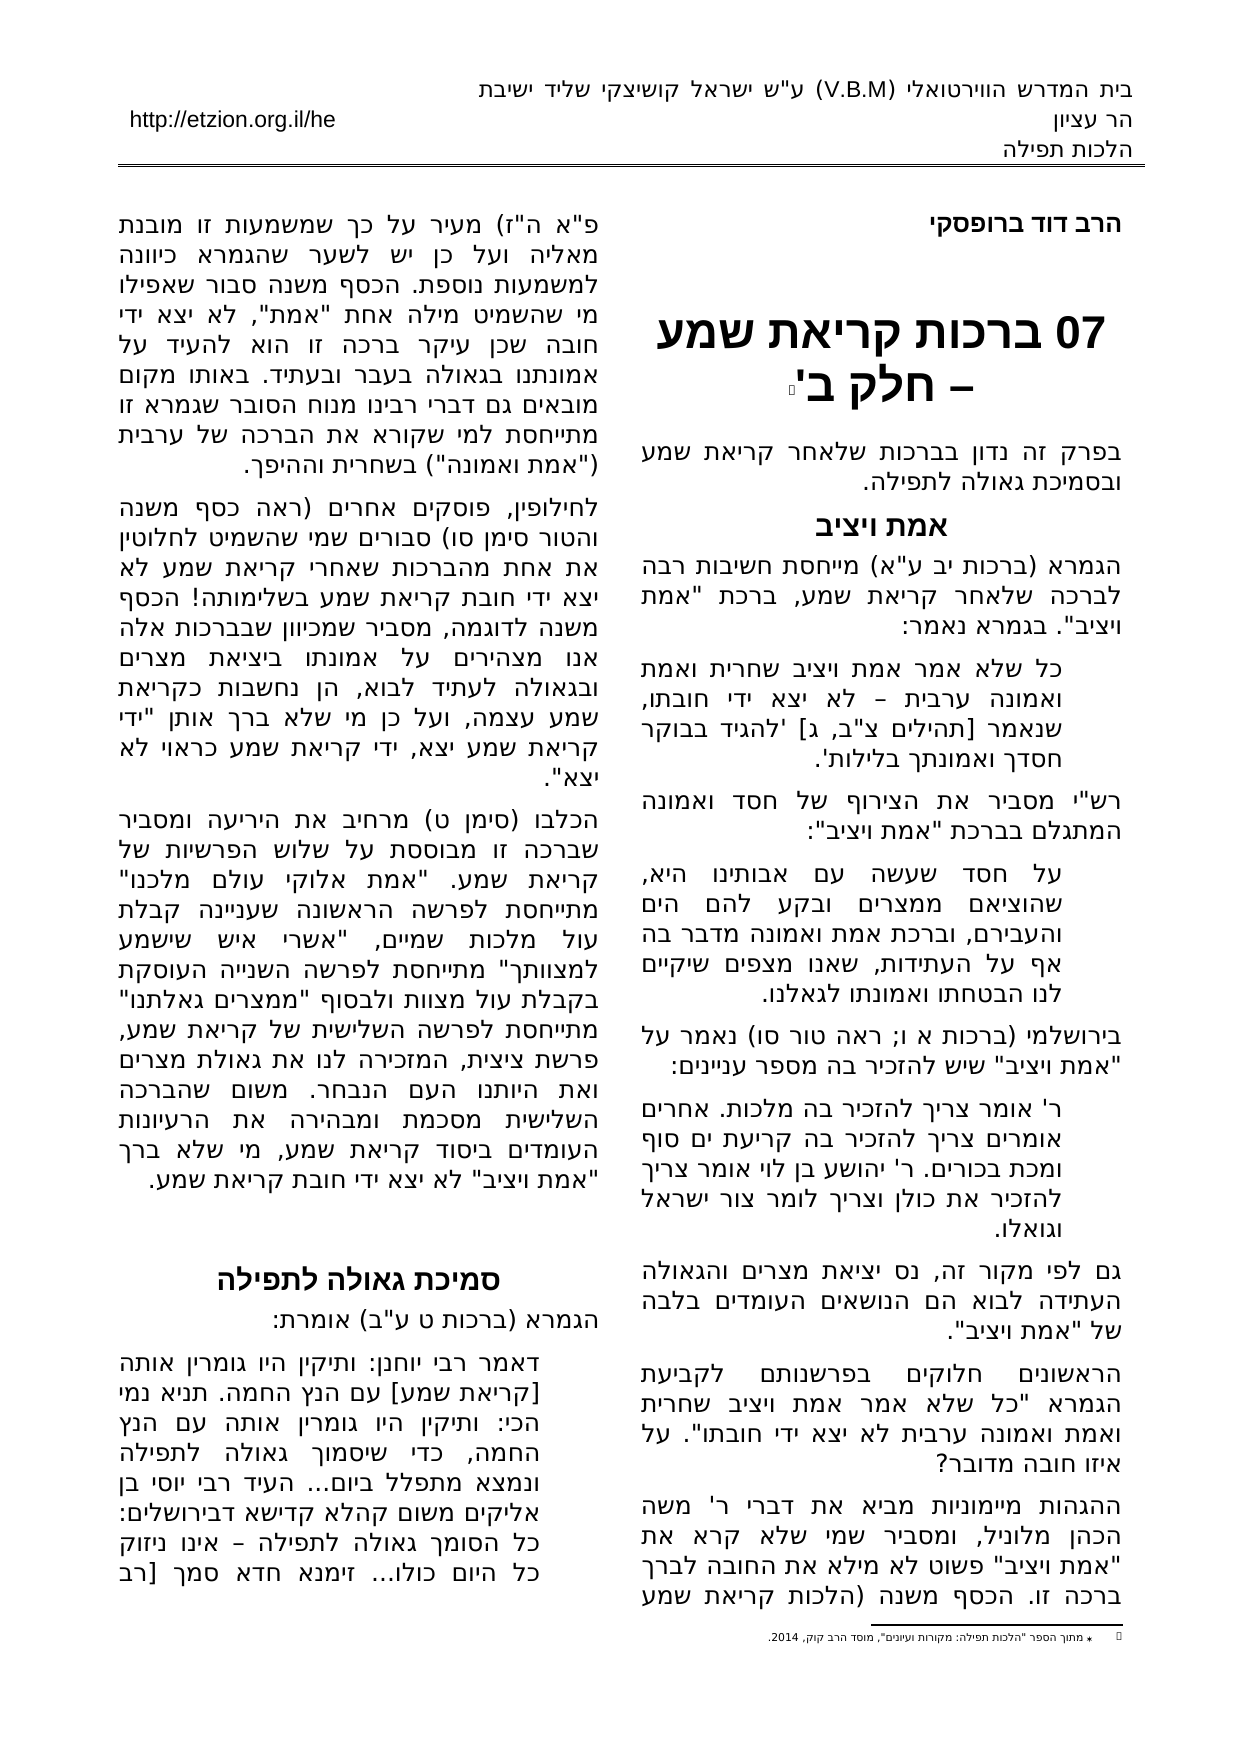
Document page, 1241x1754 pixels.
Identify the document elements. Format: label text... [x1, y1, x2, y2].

text רש"י מסביר את הצירוף של חסד ואמונה המתגלם בברכת "אמת ויציב": [641, 786, 1122, 846]
text בירושלמי (ברכות א ו; ראה טור סו) נאמר על "אמת ויציב" שיש להזכיר בה מספר עניינים: [641, 1021, 1122, 1081]
text לחילופין, פוסקים אחרים (ראה כסף משנה והטור סימן סו) סבורים שמי שהשמיט לחלוטין את אחת מהברכות שאחרי קריאת שמע לא יצא ידי חובת קריאת שמע בשלימותה! הכסף משנה לדוגמה, מסביר שמכיוון שבברכות אלה אנו מצהירים על אמונתו ביציאת מצרים ובגאולה לעתיד לבוא, הן נחשבות כקריאת שמע עצמה, ועל כן מי שלא ברך אותן "ידי קריאת שמע יצא, ידי קריאת שמע כראוי לא יצא". [118, 492, 599, 792]
text הגמרא (ברכות ט ע"ב) אומרת: [118, 1304, 599, 1334]
text גם לפי מקור זה, נס יציאת מצרים והגאולה העתידה לבוא הם הנושאים העומדים בלבה של "אמת ויציב". [641, 1256, 1122, 1346]
text הגמרא (ברכות יב ע"א) מייחסת חשיבות רבה לברכה שלאחר קריאת שמע, ברכת "אמת ויציב". בגמרא נאמר: [641, 551, 1122, 641]
text הכלבו (סימן ט) מרחיב את היריעה ומסביר שברכה זו מבוססת על שלוש הפרשיות של קריאת שמע. "אמת אלוקי עולם מלכנו" מתייחסת לפרשה הראשונה שעניינה קבלת עול מלכות שמיים, "אשרי איש שישמע למצוותך" מתייחסת לפרשה השנייה העוסקת בקבלת עול מצוות ולבסוף "ממצרים גאלתנו" מתייחסת לפרשה השלישית של קריאת שמע, פרשת ציצית, המזכירה לנו את גאולת מצרים ואת היותנו העם הנבחר. משום שהברכה השלישית מסכמת ומבהירה את הרעיונות העומדים ביסוד קריאת שמע, מי שלא ברך "אמת ויציב" לא יצא ידי חובת קריאת שמע. [118, 804, 599, 1194]
subtitle 07 ברכות קריאת שמע – חלק ב' [641, 306, 1122, 411]
text ר' אומר צריך להזכיר בה מלכות. אחרים אומרים צריך להזכיר בה קריעת ים סוף ומכת בכורים. ר' יהושע בן לוי אומר צריך להזכיר את כולן וצריך לומר צור ישראל וגואלו. [641, 1093, 1063, 1243]
text כל שלא אמר אמת ויציב שחרית ואמת ואמונה ערבית – לא יצא ידי חובתו, שנאמר [תהילים צ"ב, ג] 'להגיד בבוקר חסדך ואמונתך בלילות'. [641, 653, 1063, 773]
text הרב דוד ברופסקי [641, 209, 1122, 238]
text על חסד שעשה עם אבותינו היא, שהוציאם ממצרים ובקע להם הים והעבירם, וברכת אמת ואמונה מדבר בה אף על העתידות, שאנו מצפים שיקיים לנו הבטחתו ואמונתו לגאלנו. [641, 858, 1063, 1008]
text בפרק זה נדון בברכות שלאחר קריאת שמע ובסמיכת גאולה לתפילה. [641, 436, 1122, 496]
text ההגהות מיימוניות מביא את דברי ר' משה הכהן מלוניל, ומסביר שמי שלא קרא את "אמת ויציב" פשוט לא מילא את החובה לברך ברכה זו. הכסף משנה (הלכות קריאת שמע פ"א ה"ז) מעיר על כך שמשמעות זו מובנת מאליה ועל כן יש לשער שהגמרא כיוונה למשמעות נוספת. הכסף משנה סבור שאפילו מי שהשמיט מילה אחת "אמת", לא יצא ידי חובה שכן עיקר ברכה זו הוא להעיד על אמונתנו בגאולה בעבר ובעתיד. באותו מקום מובאים גם דברי רבינו מנוח הסובר שגמרא זו מתייחסת למי שקורא את הברכה של ערבית ("אמת ואמונה") בשחרית וההיפך. [641, 1491, 1122, 1611]
text ההגהות מיימוניות מביא את דברי ר' משה הכהן מלוניל, ומסביר שמי שלא קרא את "אמת ויציב" פשוט לא מילא את החובה לברך ברכה זו. הכסף משנה (הלכות קריאת שמע פ"א ה"ז) מעיר על כך שמשמעות זו מובנת מאליה ועל כן יש לשער שהגמרא כיוונה למשמעות נוספת. הכסף משנה סבור שאפילו מי שהשמיט מילה אחת "אמת", לא יצא ידי חובה שכן עיקר ברכה זו הוא להעיד על אמונתנו בגאולה בעבר ובעתיד. באותו מקום מובאים גם דברי רבינו מנוח הסובר שגמרא זו מתייחסת למי שקורא את הברכה של ערבית ("אמת ואמונה") בשחרית וההיפך. [118, 209, 599, 479]
text הראשונים חלוקים בפרשנותם לקביעת הגמרא "כל שלא אמר אמת ויציב שחרית ואמת ואמונה ערבית לא יצא ידי חובתו". על איזו חובה מדובר? [641, 1358, 1122, 1478]
subtitle אמת ויציב [641, 509, 1122, 542]
subtitle סמיכת גאולה לתפילה [118, 1263, 599, 1296]
